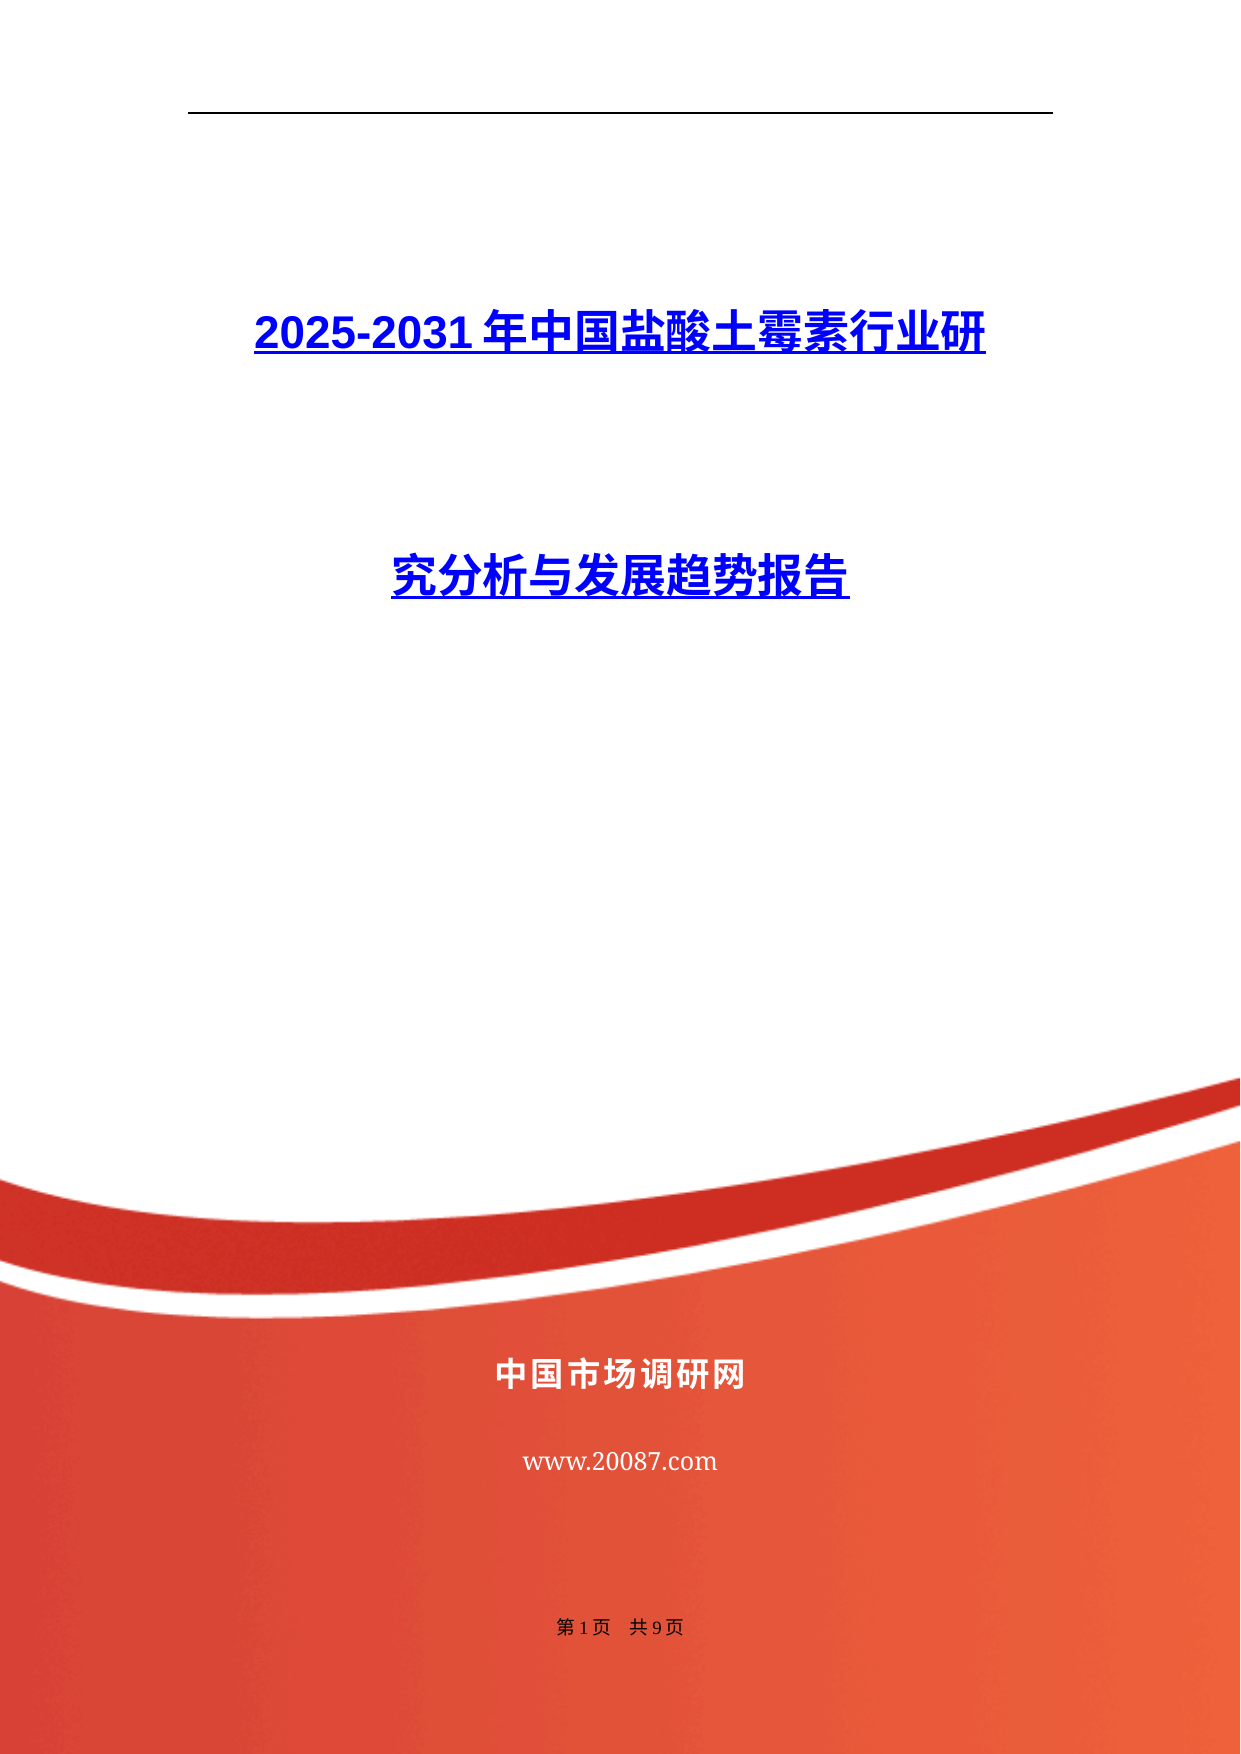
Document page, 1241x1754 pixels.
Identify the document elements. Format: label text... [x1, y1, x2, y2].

picture [0, 1006, 1241, 1754]
text www.20087.com [187, 1428, 1053, 1493]
subtitle 中国市场调研网 [187, 1339, 1053, 1404]
table_header 2025-2031年中国盐酸土霉素行业研究分析与发展趋势报告 [188, 207, 1053, 773]
